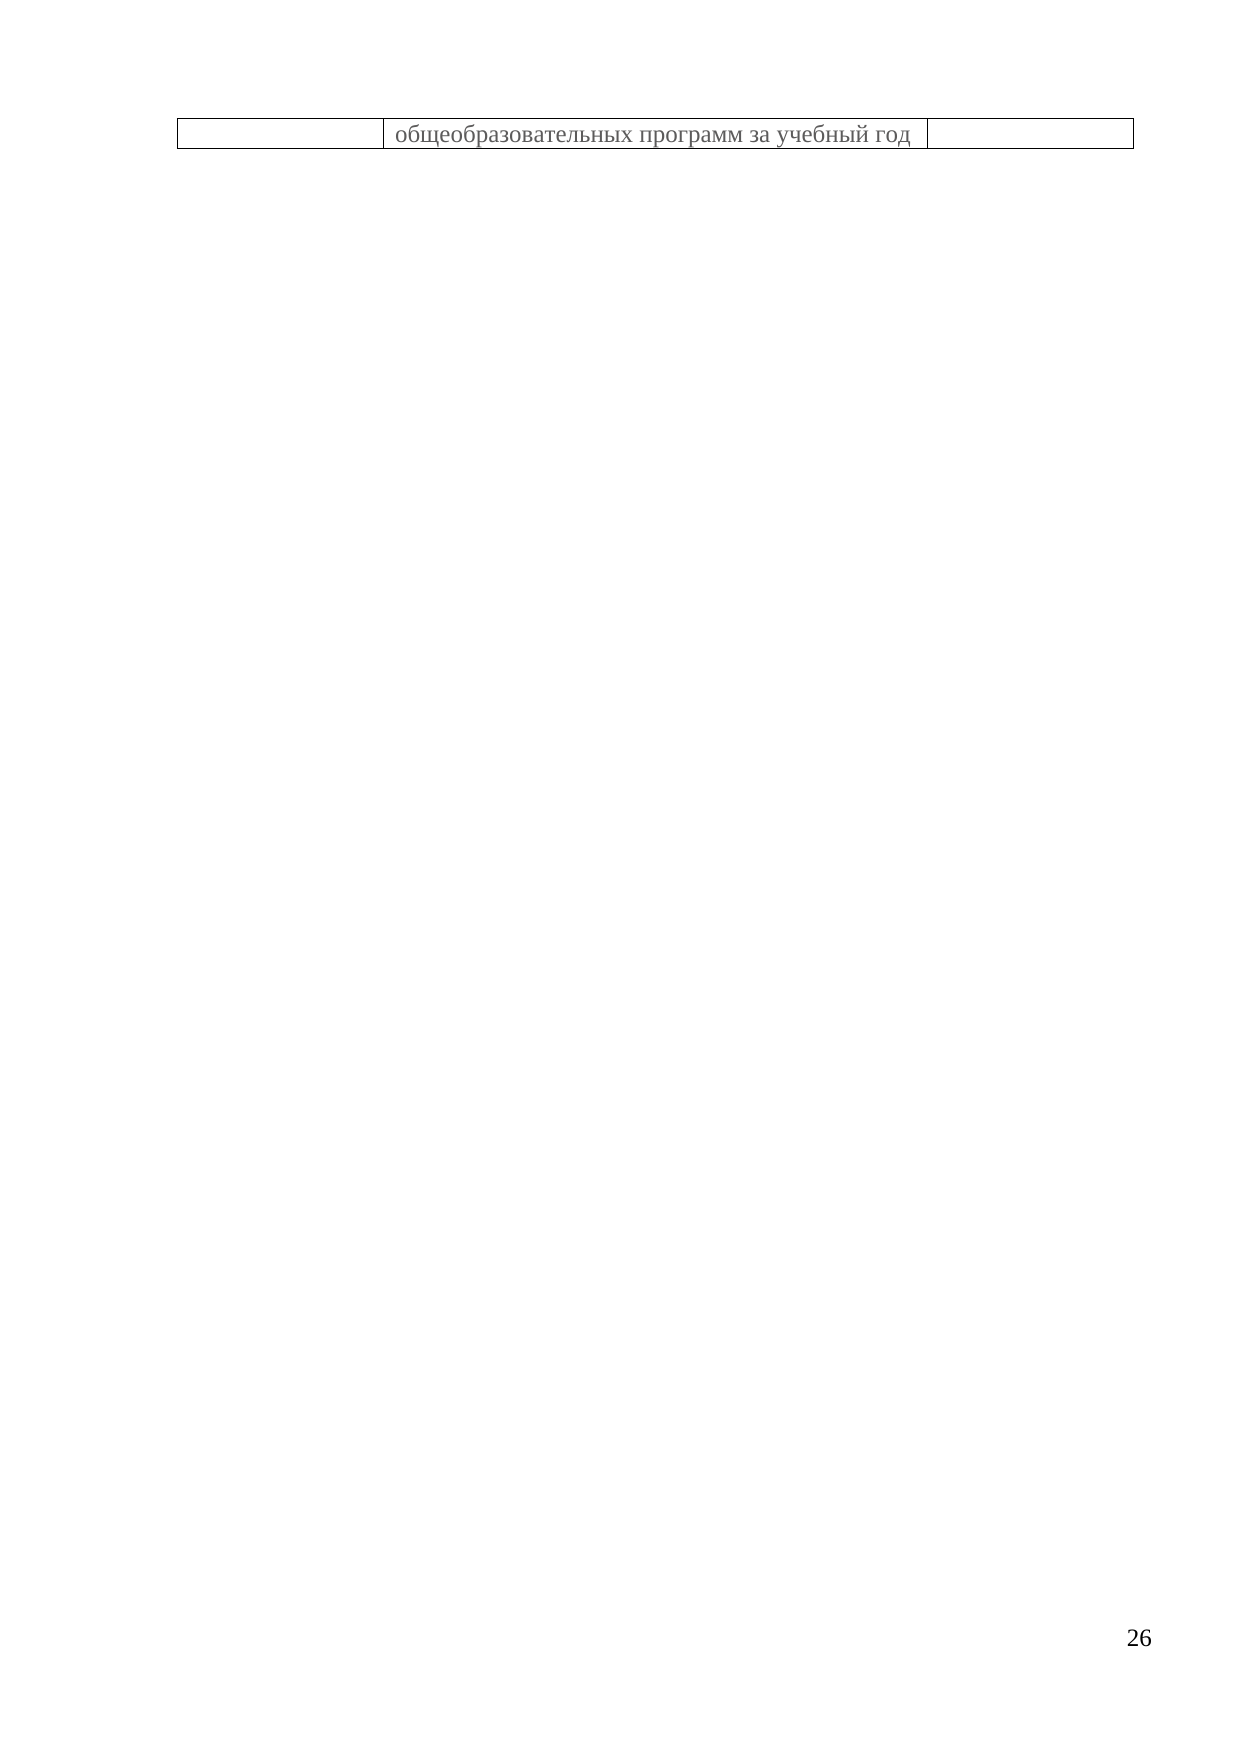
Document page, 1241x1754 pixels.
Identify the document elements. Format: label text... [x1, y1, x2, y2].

table_cell Итоговая [178, 119, 383, 148]
table_cell Май, 2019 [928, 119, 1133, 148]
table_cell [384, 119, 927, 148]
